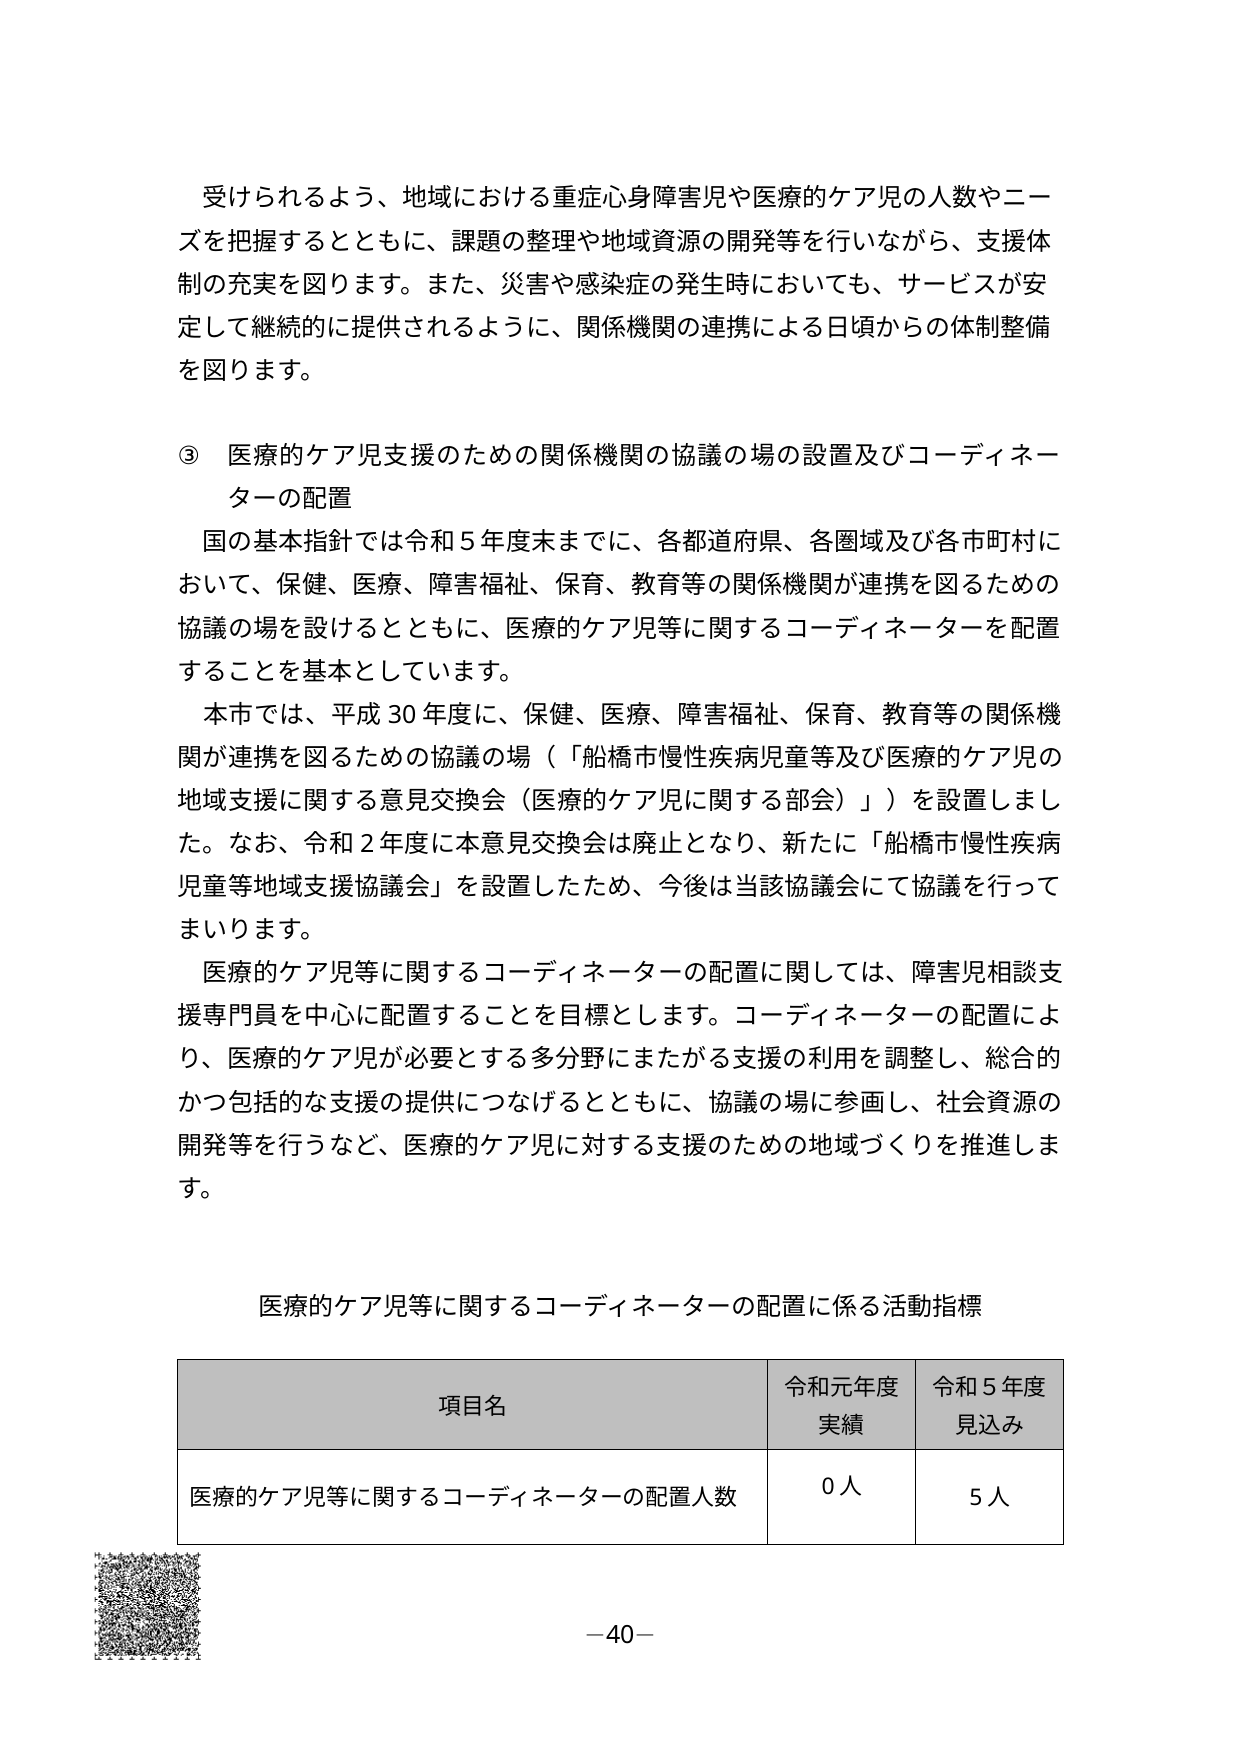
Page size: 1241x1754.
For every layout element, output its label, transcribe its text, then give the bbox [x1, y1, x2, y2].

table_cell 0人 [768, 1450, 915, 1544]
text 医療的ケア児等に関するコーディネーターの配置に関しては、障害児相談支援専門員を中心に配置することを目標とします。コーディネーターの配置により、医療的ケア児が必要とする多分野にまたがる支援の利用を調整し、総合的かつ包括的な支援の提供につなげるとともに、協議の場に参画し、社会資源の開発等を行うなど、医療的ケア児に対する支援のための地域づくりを推進します。 [177, 952, 1063, 1205]
text 国の基本指針では令和５年度末までに、各都道府県、各圏域及び各市町村において、保健、医療、障害福祉、保育、教育等の関係機関が連携を図るための協議の場を設けるとともに、医療的ケア児等に関するコーディネーターを配置することを基本としています。 [177, 521, 1063, 688]
table_header 令和元年度 実績 [768, 1360, 915, 1449]
picture [94, 1552, 201, 1660]
text 本市では、平成30年度に、保健、医療、障害福祉、保育、教育等の関係機関が連携を図るための協議の場（「船橋市慢性疾病児童等及び医療的ケア児の地域支援に関する意見交換会（医療的ケア児に関する部会）」）を設置しました。なお、令和2年度に本意見交換会は廃止となり、新たに「船橋市慢性疾病児童等地域支援協議会」を設置したため、今後は当該協議会にて協議を行ってまいります。 [177, 693, 1063, 947]
table_header 令和５年度 見込み [916, 1360, 1063, 1449]
text ③ 医療的ケア児支援のための関係機関の協議の場の設置及びコーディネーターの配置 [177, 435, 1063, 516]
table_cell 5人 [916, 1450, 1063, 1544]
table_cell 医療的ケア児等に関するコーディネーターの配置人数 [178, 1450, 767, 1544]
text 受けられるよう、地域における重症心身障害児や医療的ケア児の人数やニーズを把握するとともに、課題の整理や地域資源の開発等を行いながら、支援体制の充実を図ります。また、災害や感染症の発生時においても、サービスが安定して継続的に提供されるように、関係機関の連携による日頃からの体制整備を図ります。 [177, 177, 1063, 387]
text 医療的ケア児等に関するコーディネーターの配置に係る活動指標 [177, 1286, 1063, 1323]
table_header 項目名 [178, 1360, 767, 1449]
